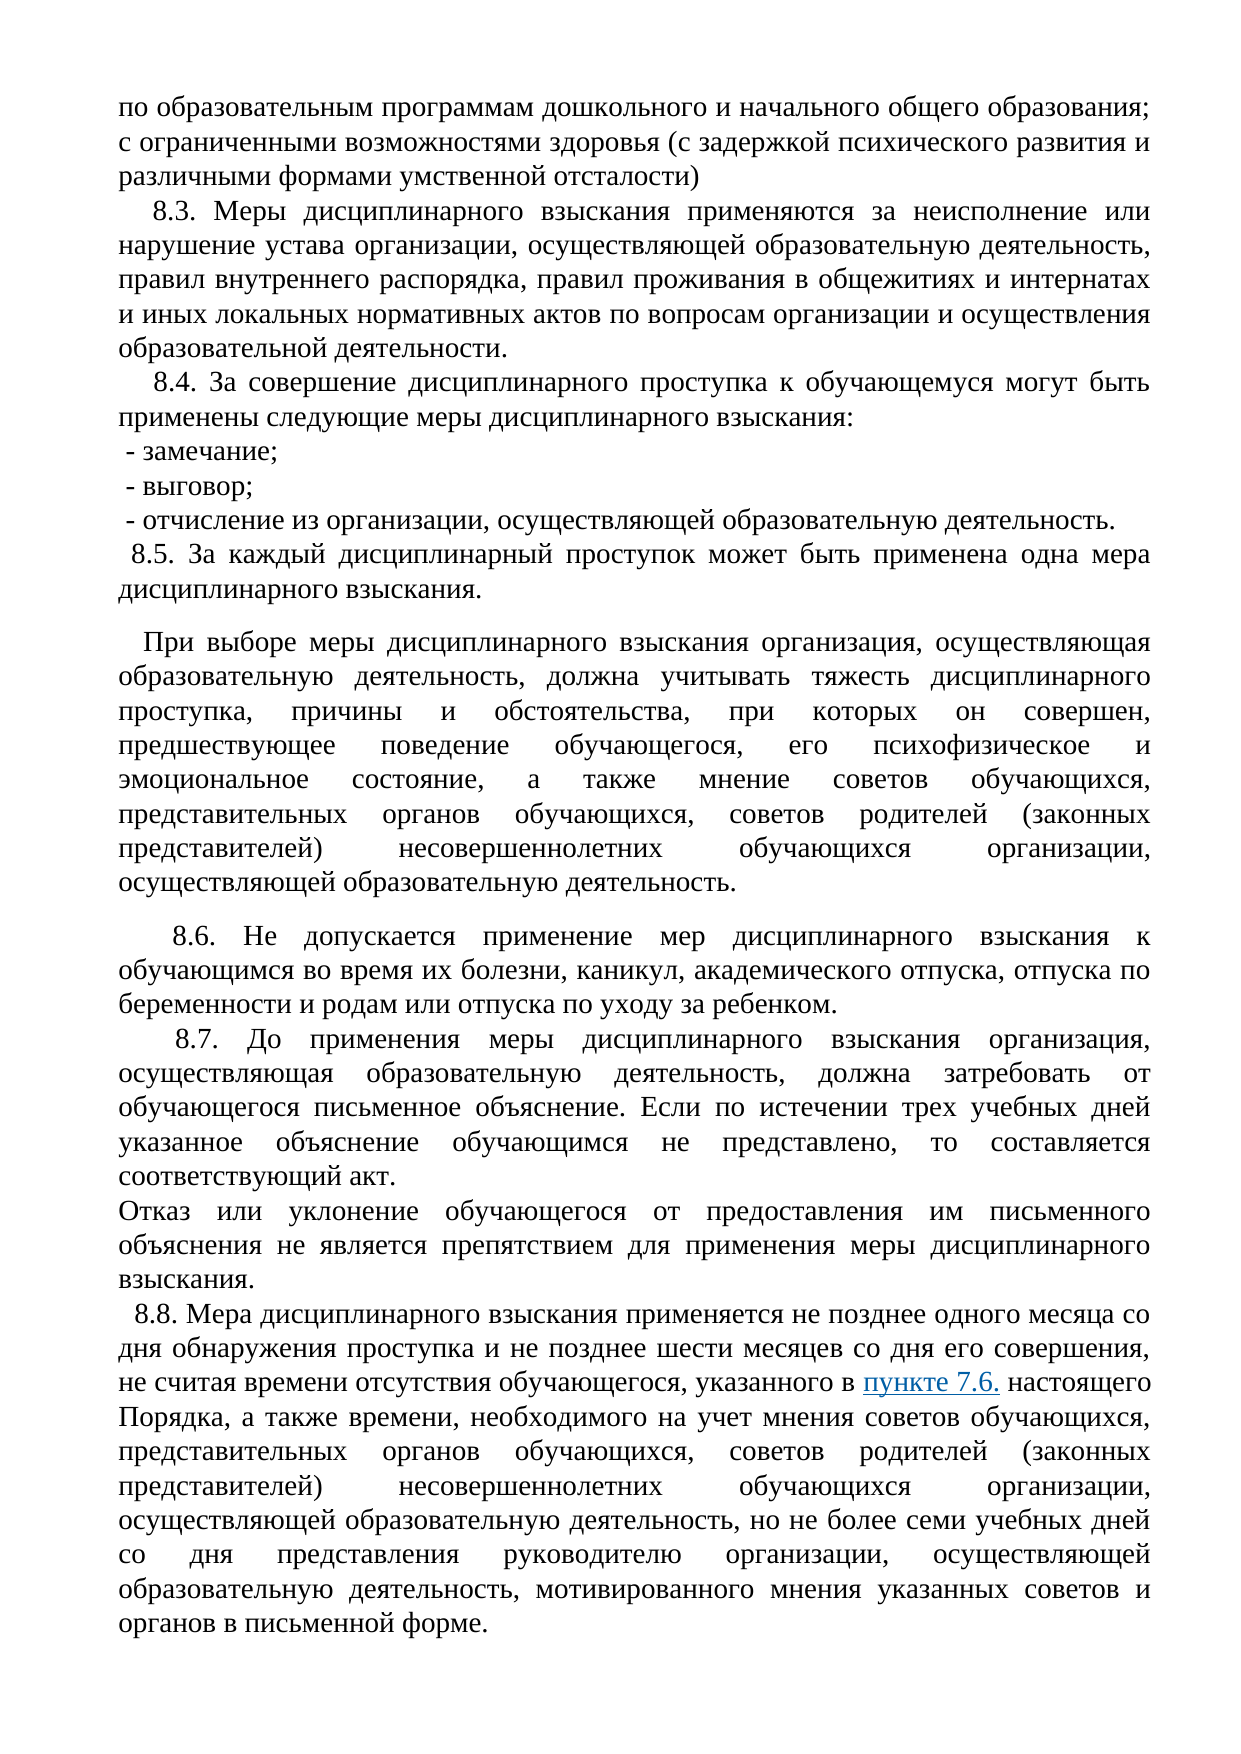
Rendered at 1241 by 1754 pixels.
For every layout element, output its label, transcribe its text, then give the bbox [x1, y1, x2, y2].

text - отчисление из организации, осуществляющей образовательную деятельность. [118, 501, 1152, 536]
text 8.4. За совершение дисциплинарного проступка к обучающемуся могут быть применены следующие меры дисциплинарного взыскания: [118, 364, 1152, 432]
text - выговор; [118, 467, 1152, 501]
text 8.8. Мера дисциплинарного взыскания применяется не позднее одного месяца со дня обнаружения проступка и не позднее шести месяцев со дня его совершения, не считая времени отсутствия обучающегося, указанного в пункте 7.6. настоящего Порядка, а также времени, необходимого на учет мнения советов обучающихся, представительных органов обучающихся, советов родителей (законных представителей) несовершеннолетних обучающихся организации, осуществляющей образовательную деятельность, но не более семи учебных дней со дня представления руководителю организации, осуществляющей образовательную деятельность, мотивированного мнения указанных советов и органов в письменной форме. [118, 1295, 1152, 1639]
text по образовательным программам дошкольного и начального общего образования; с ограниченными возможностями здоровья (с задержкой психического развития и различными формами умственной отсталости) [118, 89, 1152, 192]
text 8.7. До применения меры дисциплинарного взыскания организация, осуществляющая образовательную деятельность, должна затребовать от обучающегося письменное объяснение. Если по истечении трех учебных дней указанное объяснение обучающимся не представлено, то составляется соответствующий акт. [118, 1020, 1152, 1192]
text - замечание; [118, 432, 1152, 467]
text 8.3. Меры дисциплинарного взыскания применяются за неисполнение или нарушение устава организации, осуществляющей образовательную деятельность, правил внутреннего распорядка, правил проживания в общежитиях и интернатах и иных локальных нормативных актов по вопросам организации и осуществления образовательной деятельности. [118, 192, 1152, 364]
text При выборе меры дисциплинарного взыскания организация, осуществляющая образовательную деятельность, должна учитывать тяжесть дисциплинарного проступка, причины и обстоятельства, при которых он совершен, предшествующее поведение обучающегося, его психофизическое и эмоциональное состояние, а также мнение советов обучающихся, представительных органов обучающихся, советов родителей (законных представителей) несовершеннолетних обучающихся организации, осуществляющей образовательную деятельность. [118, 623, 1152, 898]
text 8.6. Не допускается применение мер дисциплинарного взыскания к обучающимся во время их болезни, каникул, академического отпуска, отпуска по беременности и родам или отпуска по уходу за ребенком. [118, 917, 1152, 1020]
text Отказ или уклонение обучающегося от предоставления им письменного объяснения не является препятствием для применения меры дисциплинарного взыскания. [118, 1192, 1152, 1295]
text 8.5. За каждый дисциплинарный проступок может быть применена одна мера дисциплинарного взыскания. [118, 536, 1152, 604]
